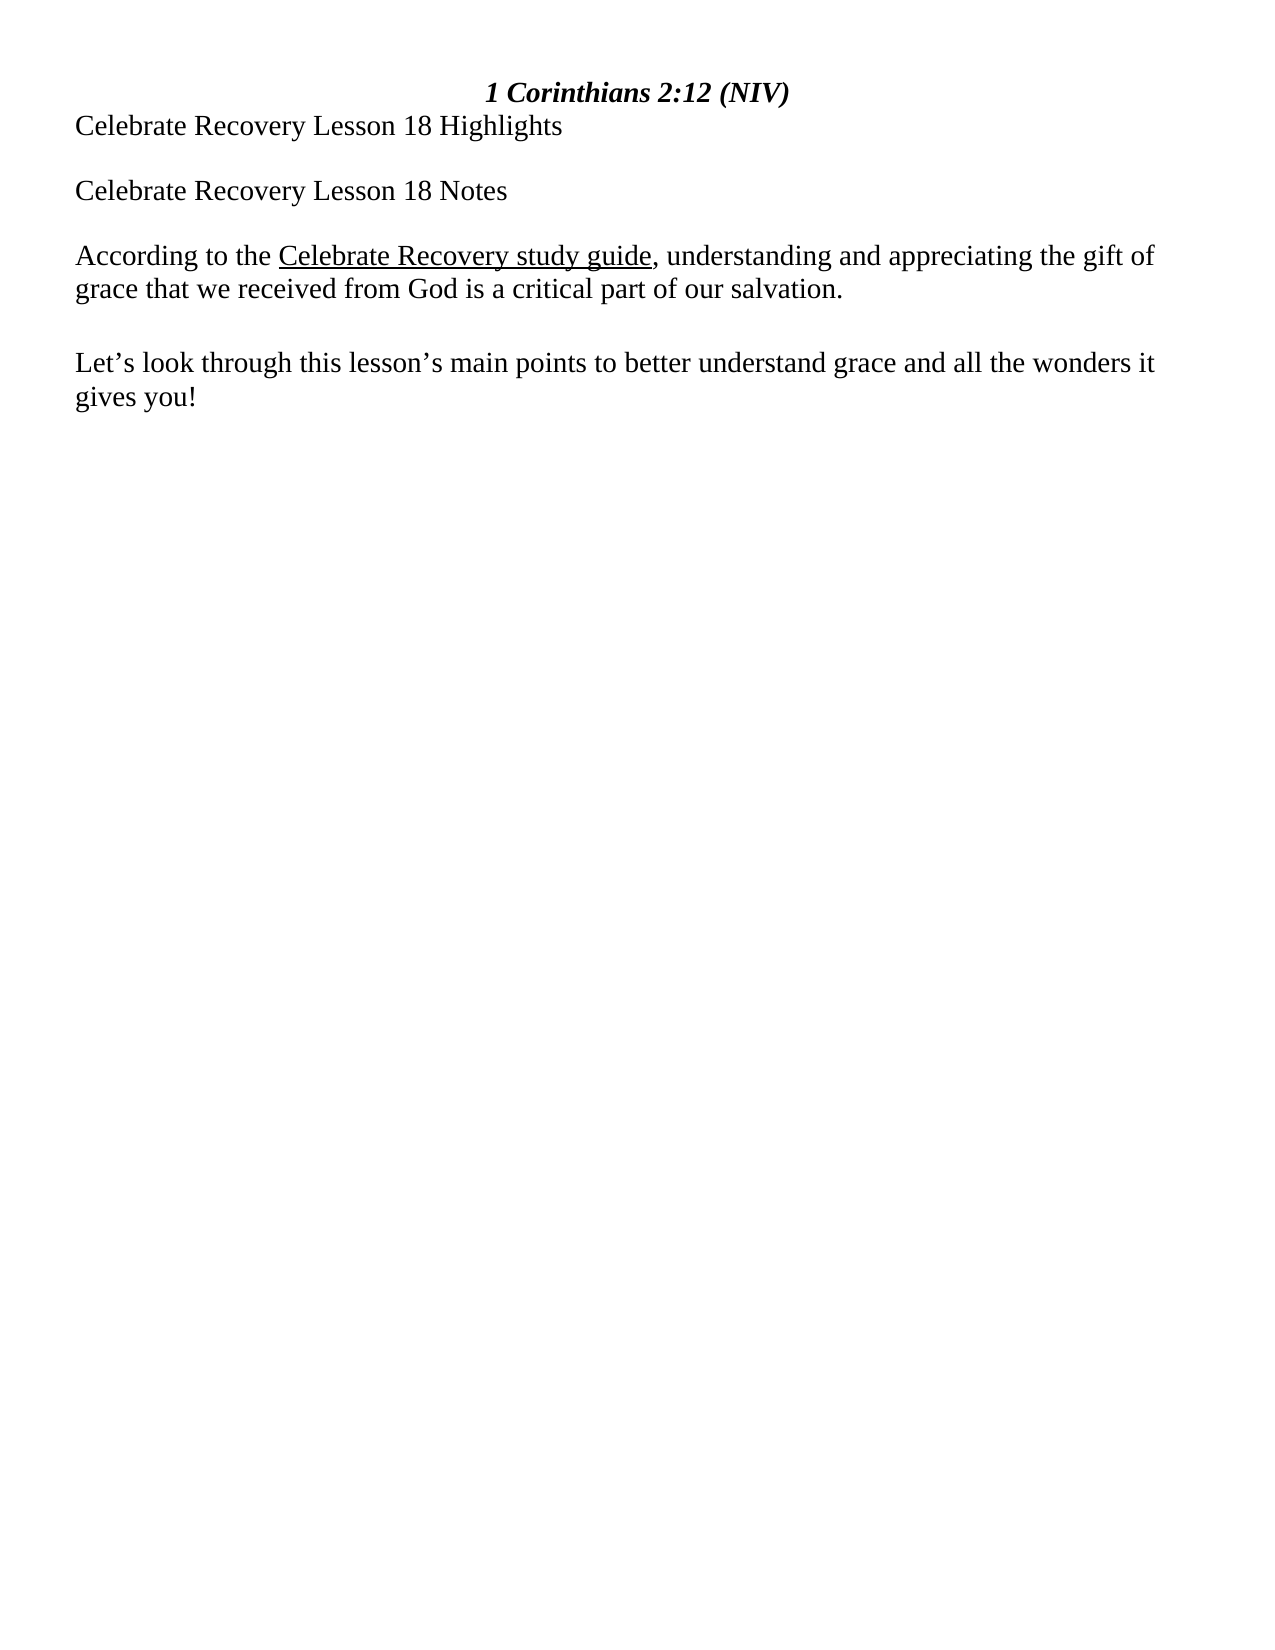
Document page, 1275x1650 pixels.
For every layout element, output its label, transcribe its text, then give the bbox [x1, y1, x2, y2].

text According to the Celebrate Recovery study guide, understanding and appreciating the gift of grace that we received from God is a critical part of our salvation. [75, 238, 1200, 305]
subtitle Celebrate Recovery Lesson 18 Highlights [75, 108, 1200, 142]
text 1 Corinthians 2:12 (NIV) [75, 75, 1200, 108]
subtitle Celebrate Recovery Lesson 18 Notes [75, 173, 1200, 207]
text Let’s look through this lesson’s main points to better understand grace and all the wonders it gives you! [75, 345, 1200, 412]
